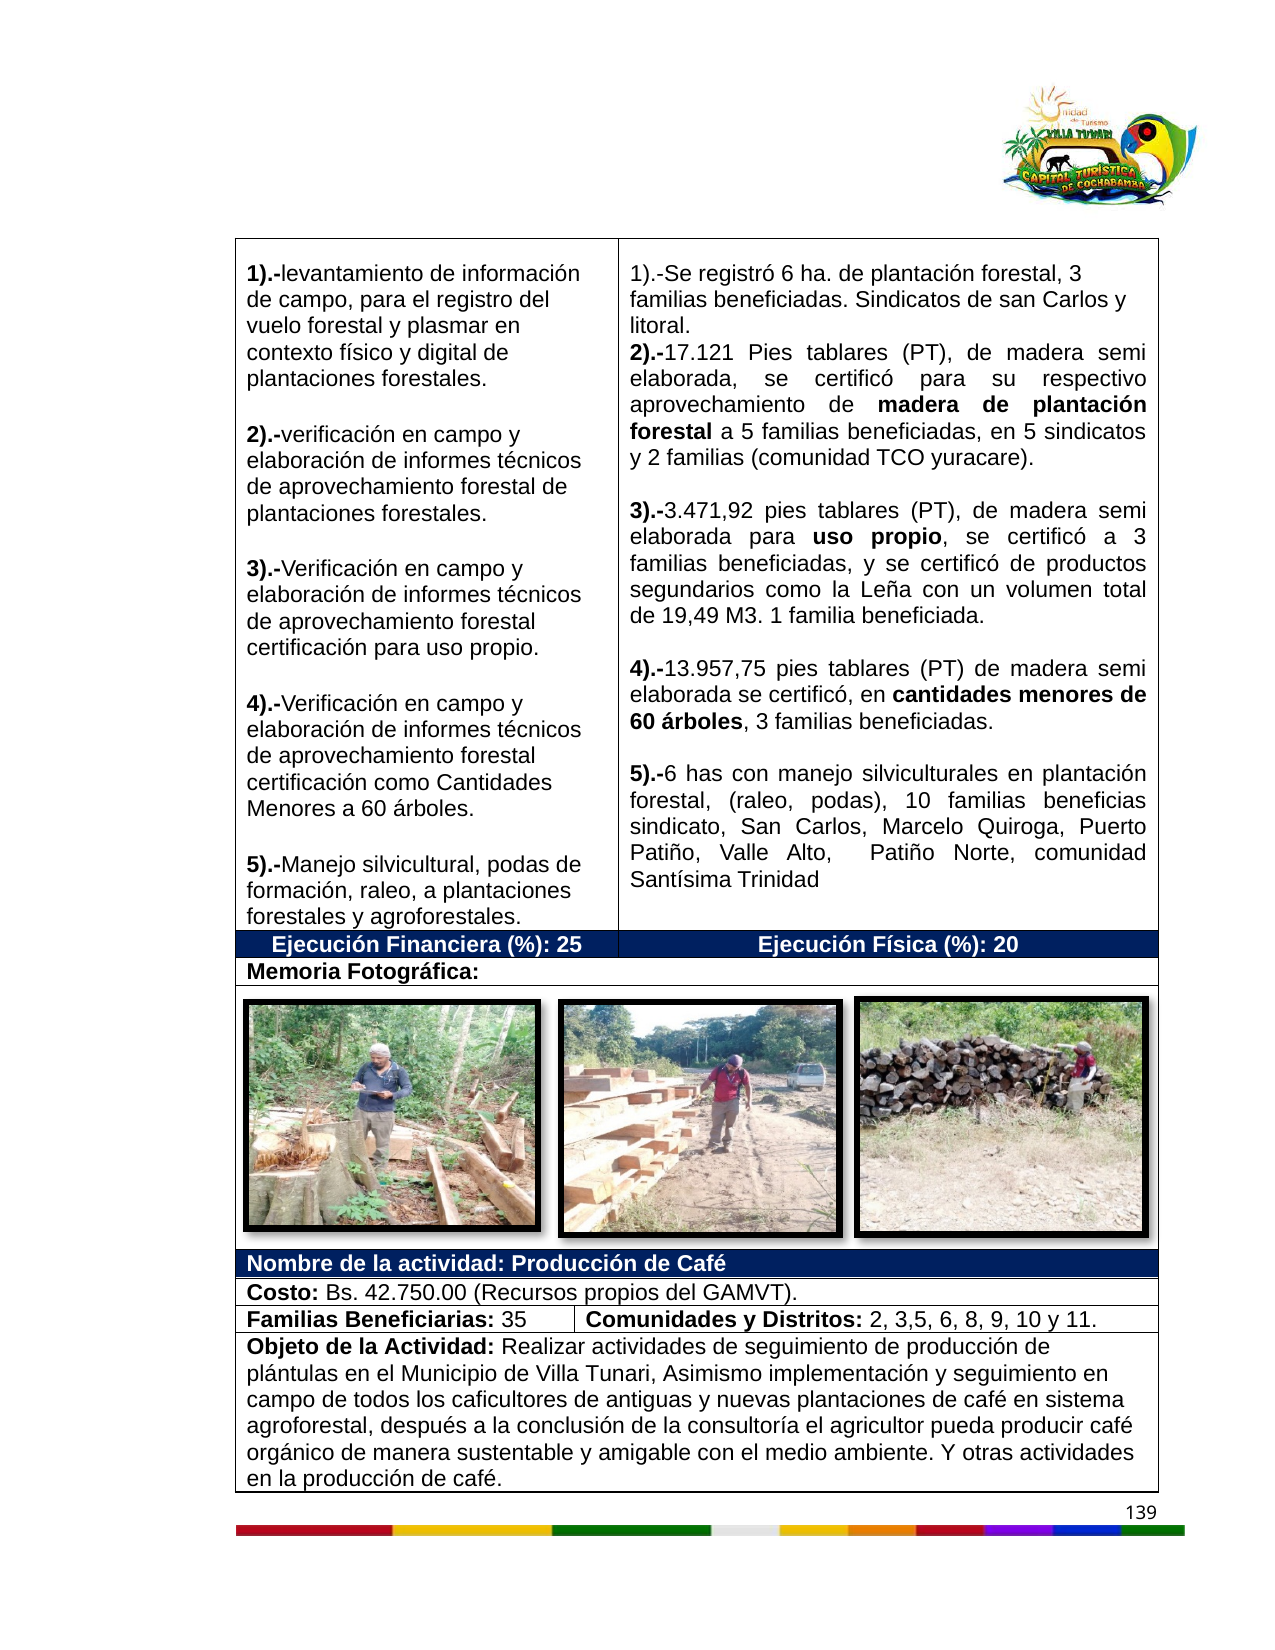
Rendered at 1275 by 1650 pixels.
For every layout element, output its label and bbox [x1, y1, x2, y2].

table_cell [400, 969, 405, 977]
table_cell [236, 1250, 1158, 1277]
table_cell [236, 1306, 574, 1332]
picture [988, 60, 1209, 219]
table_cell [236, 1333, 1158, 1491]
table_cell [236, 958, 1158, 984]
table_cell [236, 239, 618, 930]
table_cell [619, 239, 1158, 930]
picture [249, 1005, 535, 1225]
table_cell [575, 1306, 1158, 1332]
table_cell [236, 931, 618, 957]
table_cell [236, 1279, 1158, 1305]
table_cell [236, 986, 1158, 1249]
picture [564, 1005, 836, 1232]
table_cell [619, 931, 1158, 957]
picture [860, 1002, 1142, 1231]
picture [236, 1525, 1185, 1536]
